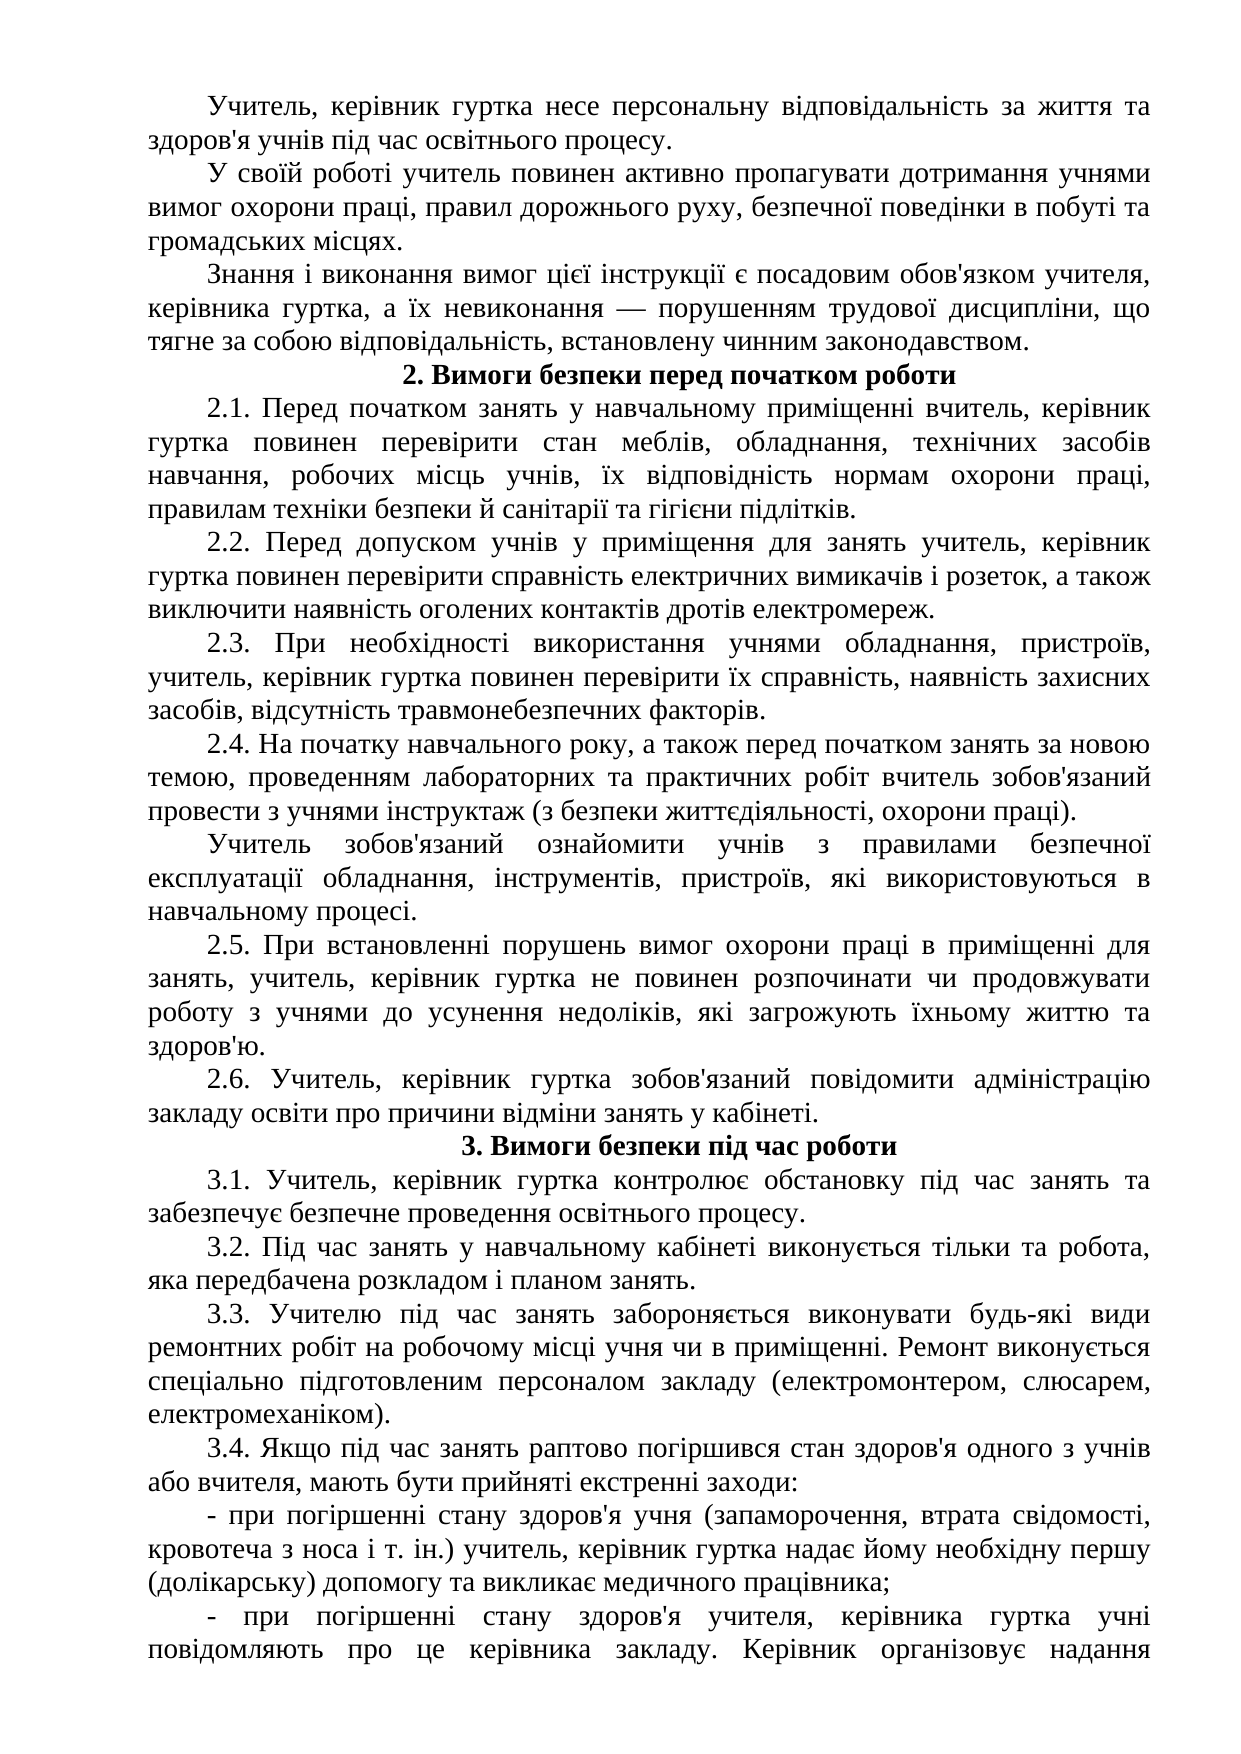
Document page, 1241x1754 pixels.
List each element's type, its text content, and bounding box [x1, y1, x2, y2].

text Учитель, керівник гуртка несе персональну відповідальність за життя та здоров'я учнів під час освітнього процесу. [148, 88, 1152, 156]
text 2.3. При необхідності використання учнями обладнання, пристроїв, учитель, керівник гуртка повинен перевірити їх справність, наявність захисних засобів, відсутність травмонебезпечних факторів. [148, 625, 1152, 726]
text 3.4. Якщо під час занять раптово погіршився стан здоров'я одного з учнів або вчителя, мають бути прийняті екстренні заходи: [148, 1430, 1152, 1497]
text 2.5. При встановленні порушень вимог охорони праці в приміщенні для занять, учитель, керівник гуртка не повинен розпочинати чи продовжувати роботу з учнями до усунення недоліків, які загрожують їхньому життю та здоров'ю. [148, 927, 1152, 1061]
text У своїй роботі учитель повинен активно пропагувати дотримання учнями вимог охорони праці, правил дорожнього руху, безпечної поведінки в побуті та громадських місцях. [148, 156, 1152, 256]
text Учитель зобов'язаний ознайомити учнів з правилами безпечної експлуатації обладнання, інструментів, пристроїв, які використовуються в навчальному процесі. [148, 826, 1152, 927]
text 2. Вимоги безпеки перед початком роботи [148, 357, 1152, 390]
text 2.4. На початку навчального року, а також перед початком занять за новою темою, проведенням лабораторних та практичних робіт вчитель зобов'язаний провести з учнями інструктаж (з безпеки життєдіяльності, охорони праці). [148, 726, 1152, 826]
text 2.2. Перед допуском учнів у приміщення для занять учитель, керівник гуртка повинен перевірити справність електричних вимикачів і розеток, а також виключити наявність оголених контактів дротів електромереж. [148, 524, 1152, 625]
text Знання і виконання вимог цієї інструкції є посадовим обов'язком учителя, керівника гуртка, а їх невиконання — порушенням трудової дисципліни, що тягне за собою відповідальність, встановлену чинним законодавством. [148, 256, 1152, 357]
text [148, 1598, 1152, 1665]
text 3.1. Учитель, керівник гуртка контролює обстановку під час занять та забезпечує безпечне проведення освітнього процесу. [148, 1162, 1152, 1229]
text 2.1. Перед початком занять у навчальному приміщенні вчитель, керівник гуртка повинен перевірити стан меблів, обладнання, технічних засобів навчання, робочих місць учнів, їх відповідність нормам охорони праці, правилам техніки безпеки й санітарії та гігієни підлітків. [148, 390, 1152, 524]
text 2.6. Учитель, керівник гуртка зобов'язаний повідомити адміністрацію закладу освіти про причини відміни занять у кабінеті. [148, 1061, 1152, 1128]
text 3.2. Під час занять у навчальному кабінеті виконується тільки та робота, яка передбачена розкладом і планом занять. [148, 1229, 1152, 1296]
text - при погіршенні стану здоров'я учня (запаморочення, втрата свідомості, кровотеча з носа і т. ін.) учитель, керівник гуртка надає йому необхідну першу (долікарську) допомогу та викликає медичного працівника; [148, 1497, 1152, 1598]
text 3. Вимоги безпеки під час роботи [148, 1128, 1152, 1162]
text 3.3. Учителю під час занять забороняється виконувати будь-які види ремонтних робіт на робочому місці учня чи в приміщенні. Ремонт виконується спеціально підготовленим персоналом закладу (електромонтером, слюсарем, електромеханіком). [148, 1296, 1152, 1430]
